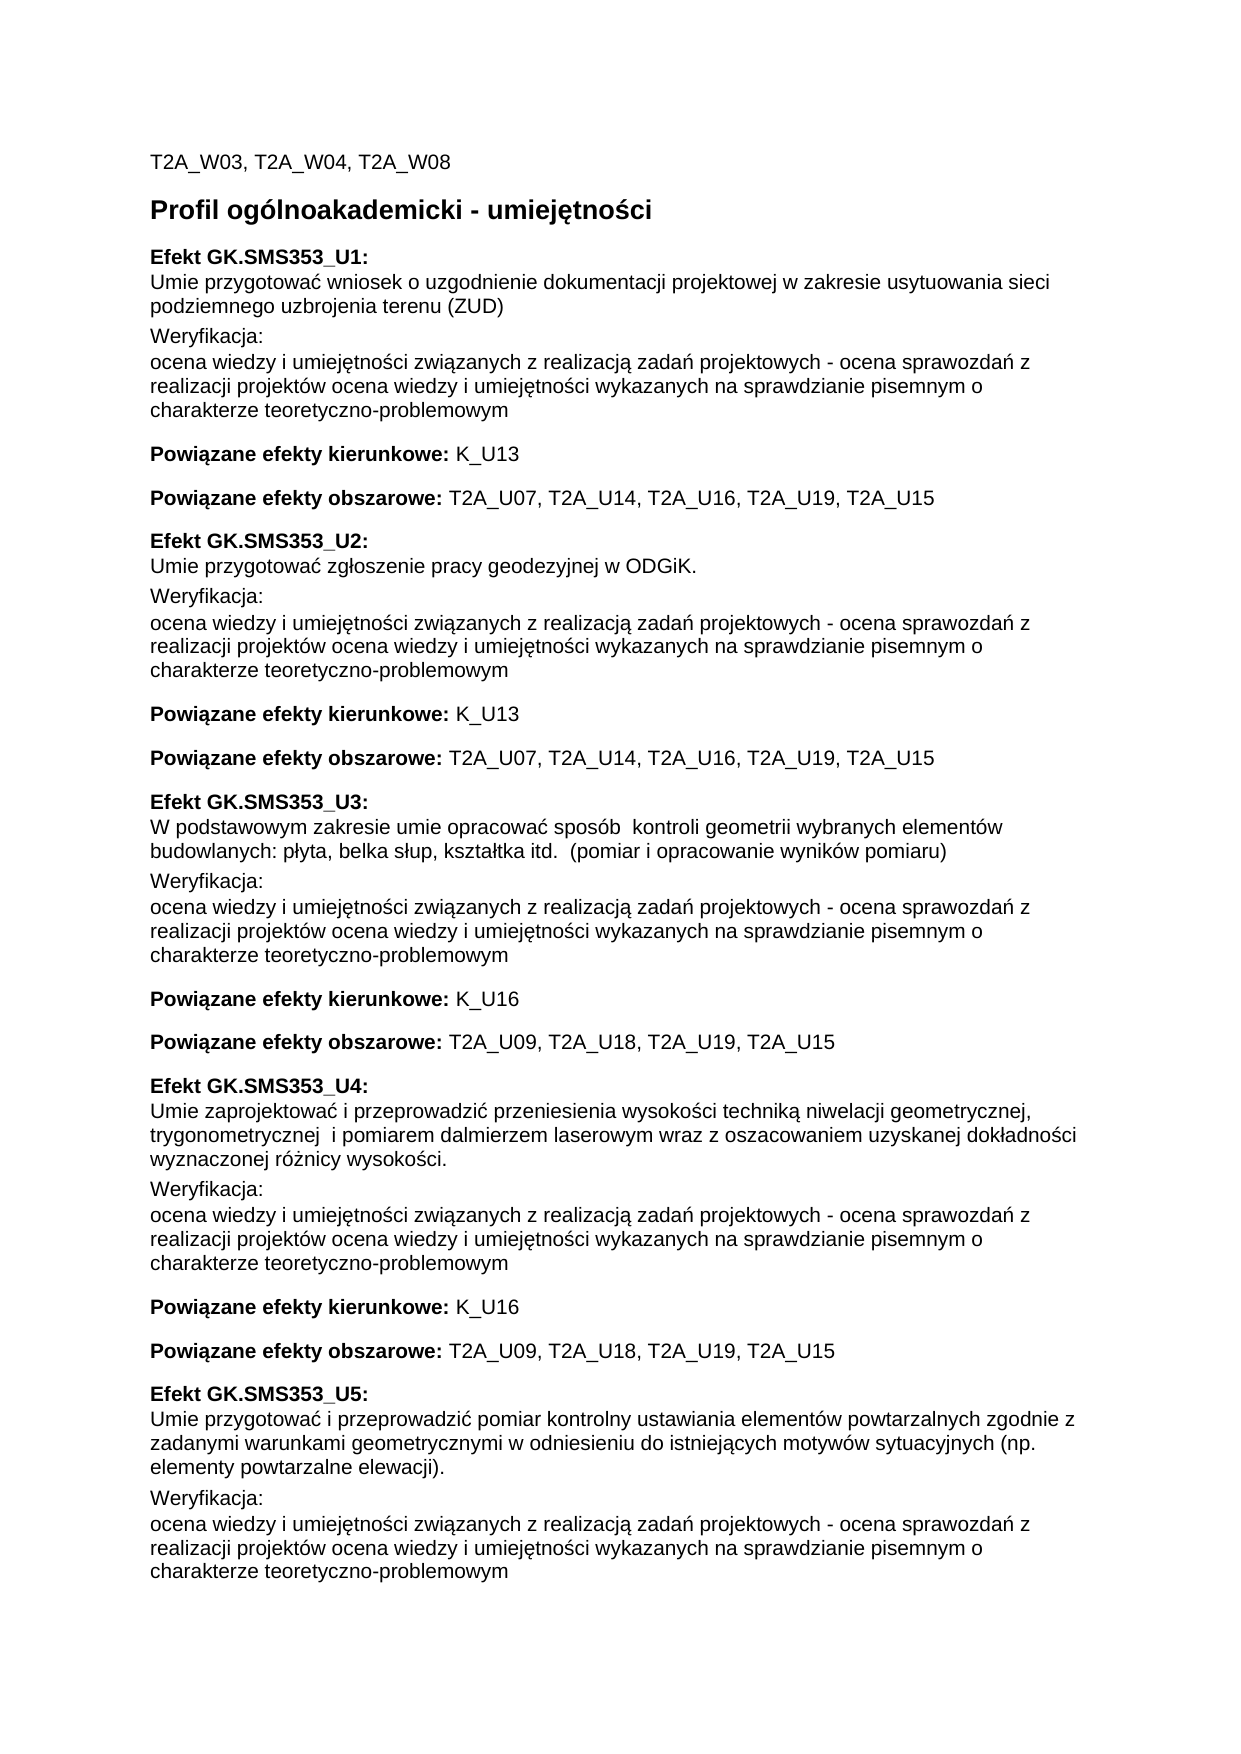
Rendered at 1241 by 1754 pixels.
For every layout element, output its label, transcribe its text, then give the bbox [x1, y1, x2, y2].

text Powiązane efekty kierunkowe: K_U13 [150, 442, 1090, 466]
text Powiązane efekty kierunkowe: K_U13 [150, 702, 1090, 726]
text Efekt GK.SMS353_U5: [150, 1382, 1090, 1406]
text Powiązane efekty obszarowe: T2A_U09, T2A_U18, T2A_U19, T2A_U15 [150, 1338, 1090, 1362]
text Powiązane efekty obszarowe: T2A_U07, T2A_U14, T2A_U16, T2A_U19, T2A_U15 [150, 746, 1090, 770]
text Efekt GK.SMS353_U4: [150, 1074, 1090, 1098]
text Powiązane efekty kierunkowe: K_U16 [150, 986, 1090, 1010]
text Umie przygotować zgłoszenie pracy geodezyjnej w ODGiK. [150, 554, 1090, 578]
text Efekt GK.SMS353_U2: [150, 529, 1090, 553]
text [150, 150, 1090, 174]
text W podstawowym zakresie umie opracować sposób kontroli geometrii wybranych elementów budowlanych: płyta, belka słup, kształtka itd. (pomiar i opracowanie wyników pomiaru) [150, 814, 1090, 862]
text Weryfikacja: [150, 1177, 1090, 1201]
subtitle Profil ogólnoakademicki - umiejętności [150, 194, 1090, 225]
text Umie przygotować wniosek o uzgodnienie dokumentacji projektowej w zakresie usytuowania sieci podziemnego uzbrojenia terenu (ZUD) [150, 270, 1090, 318]
text Weryfikacja: [150, 869, 1090, 893]
text Weryfikacja: [150, 324, 1090, 348]
text Powiązane efekty obszarowe: T2A_U09, T2A_U18, T2A_U19, T2A_U15 [150, 1030, 1090, 1054]
text Umie zaprojektować i przeprowadzić przeniesienia wysokości techniką niwelacji geometrycznej, trygonometrycznej i pomiarem dalmierzem laserowym wraz z oszacowaniem uzyskanej dokładności wyznaczonej różnicy wysokości. [150, 1099, 1090, 1171]
text Umie przygotować i przeprowadzić pomiar kontrolny ustawiania elementów powtarzalnych zgodnie z zadanymi warunkami geometrycznymi w odniesieniu do istniejących motywów sytuacyjnych (np. elementy powtarzalne elewacji). [150, 1407, 1090, 1479]
text Weryfikacja: [150, 1485, 1090, 1509]
text Weryfikacja: [150, 584, 1090, 608]
text Powiązane efekty obszarowe: T2A_U07, T2A_U14, T2A_U16, T2A_U19, T2A_U15 [150, 485, 1090, 509]
text Efekt GK.SMS353_U3: [150, 789, 1090, 813]
text Efekt GK.SMS353_U1: [150, 245, 1090, 269]
text Powiązane efekty kierunkowe: K_U16 [150, 1295, 1090, 1319]
